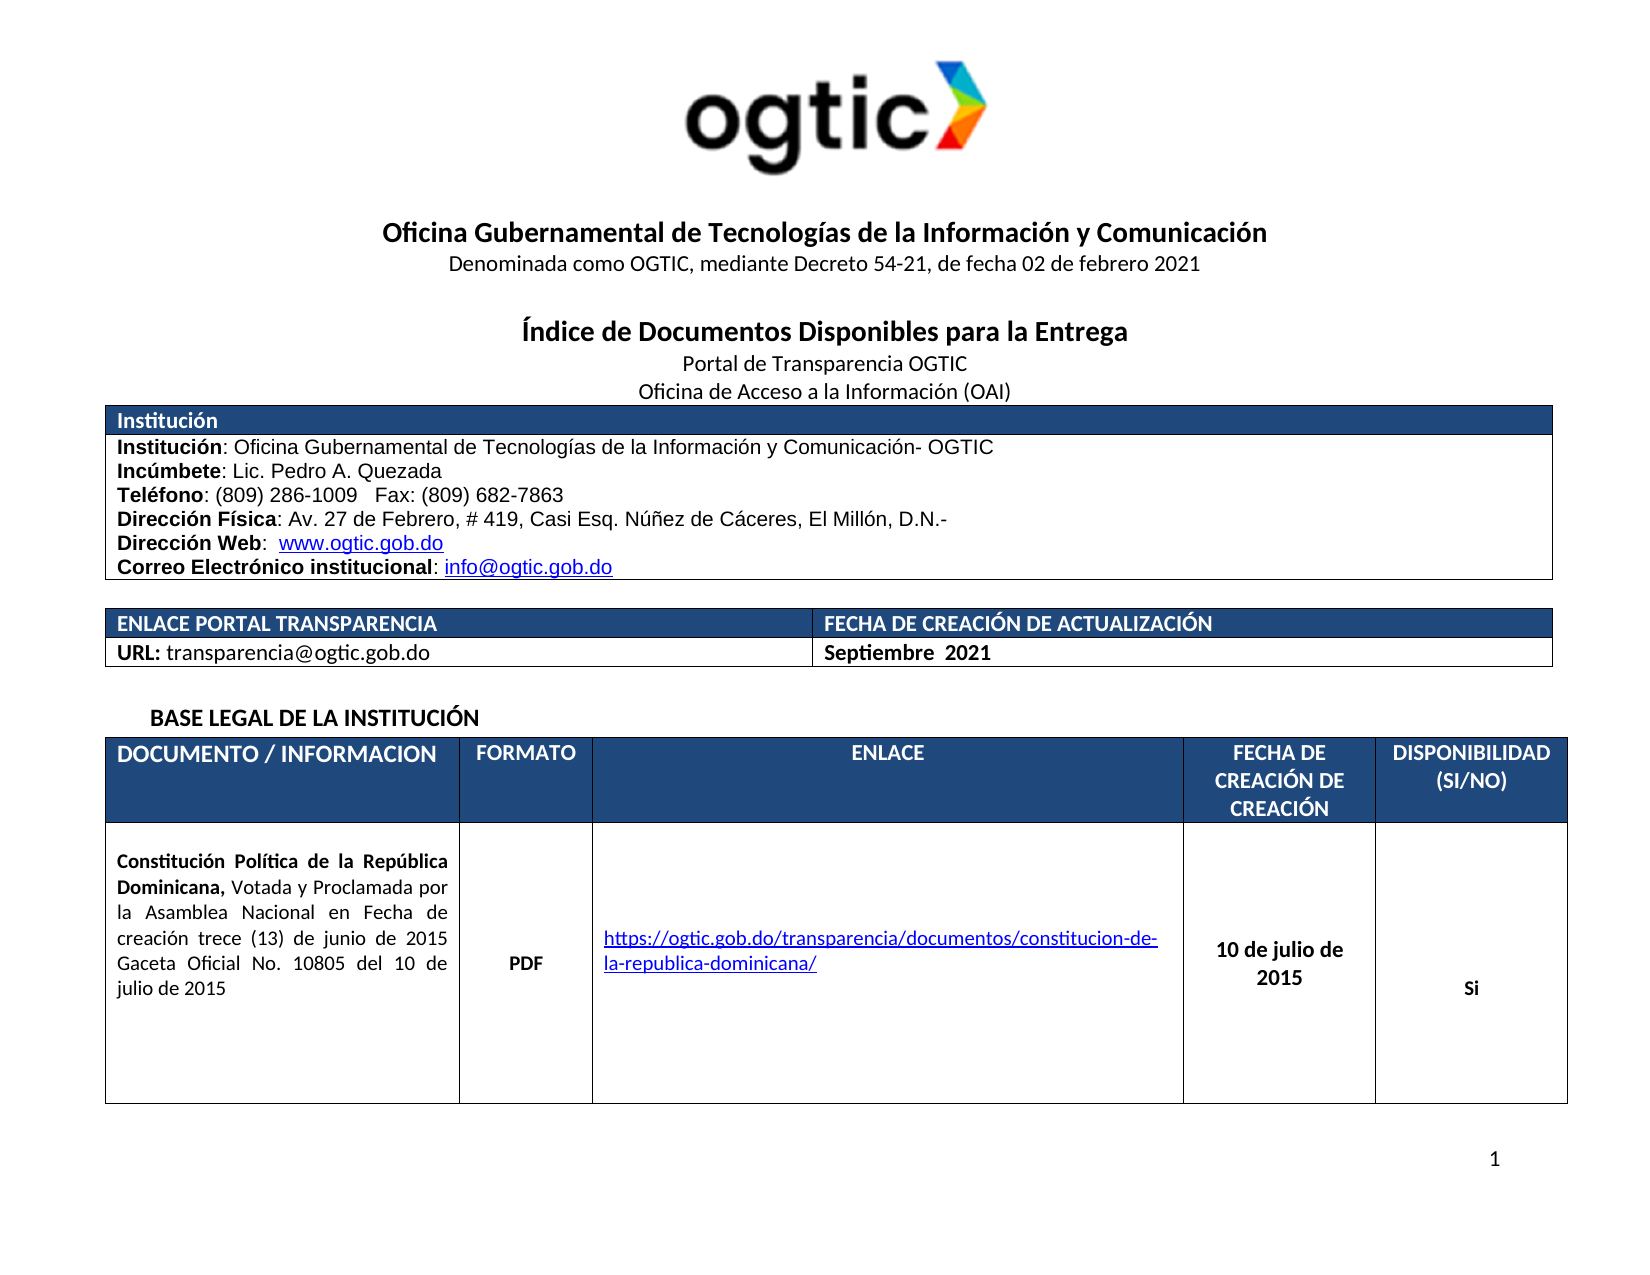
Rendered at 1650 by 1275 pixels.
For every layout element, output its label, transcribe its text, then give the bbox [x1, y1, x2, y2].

table_cell Constitución Política de la República Dominicana, Votada y Proclamada por la Asamblea Nacional en Fecha de creación trece (13) de junio de 2015 Gaceta Oficial No. 10805 del 10 de julio de 2015 [106, 823, 459, 1103]
table_cell Septiembre 2021 [813, 638, 1552, 666]
table_cell PDF [460, 823, 592, 1103]
table_cell 10 de julio de 2015 [1184, 823, 1375, 1103]
table_cell URL: transparencia@ogtic.gob.do [106, 638, 812, 666]
table_cell https://ogtic.gob.do/transparencia/documentos/constitucion-de-la-republica-dominicana/ [593, 823, 1183, 1103]
table_header ENLACE PORTAL TRANSPARENCIA [106, 609, 812, 637]
picture [612, 29, 1038, 214]
table_header FECHA DE CREACIÓN DE CREACIÓN [1184, 738, 1375, 822]
table_header Institución [106, 406, 1552, 434]
table_header DOCUMENTO / INFORMACION [106, 738, 459, 822]
table_header FORMATO [460, 738, 592, 822]
table_cell Si [1376, 823, 1567, 1103]
table_header DISPONIBILIDAD (SI/NO) [1376, 738, 1567, 822]
table_header ENLACE [593, 738, 1183, 822]
table_cell Institución: Oficina Gubernamental de Tecnologías de la Información y Comunicación- OGTIC Incúmbete: Lic. Pedro A. Quezada Teléfono: (809) 286-1009 Fax: (809) 682-7863 Dirección Física: Av. 27 de Febrero, # 419, Casi Esq. Núñez de Cáceres, El Millón, D.N.- Dirección Web: www.ogtic.gob.do Correo Electrónico institucional: info@ogtic.gob.do [106, 435, 1552, 579]
table_header FECHA DE CREACIÓN DE ACTUALIZACIÓN [813, 609, 1552, 637]
text BASE LEGAL DE LA INSTITUCIÓN [150, 702, 1500, 732]
